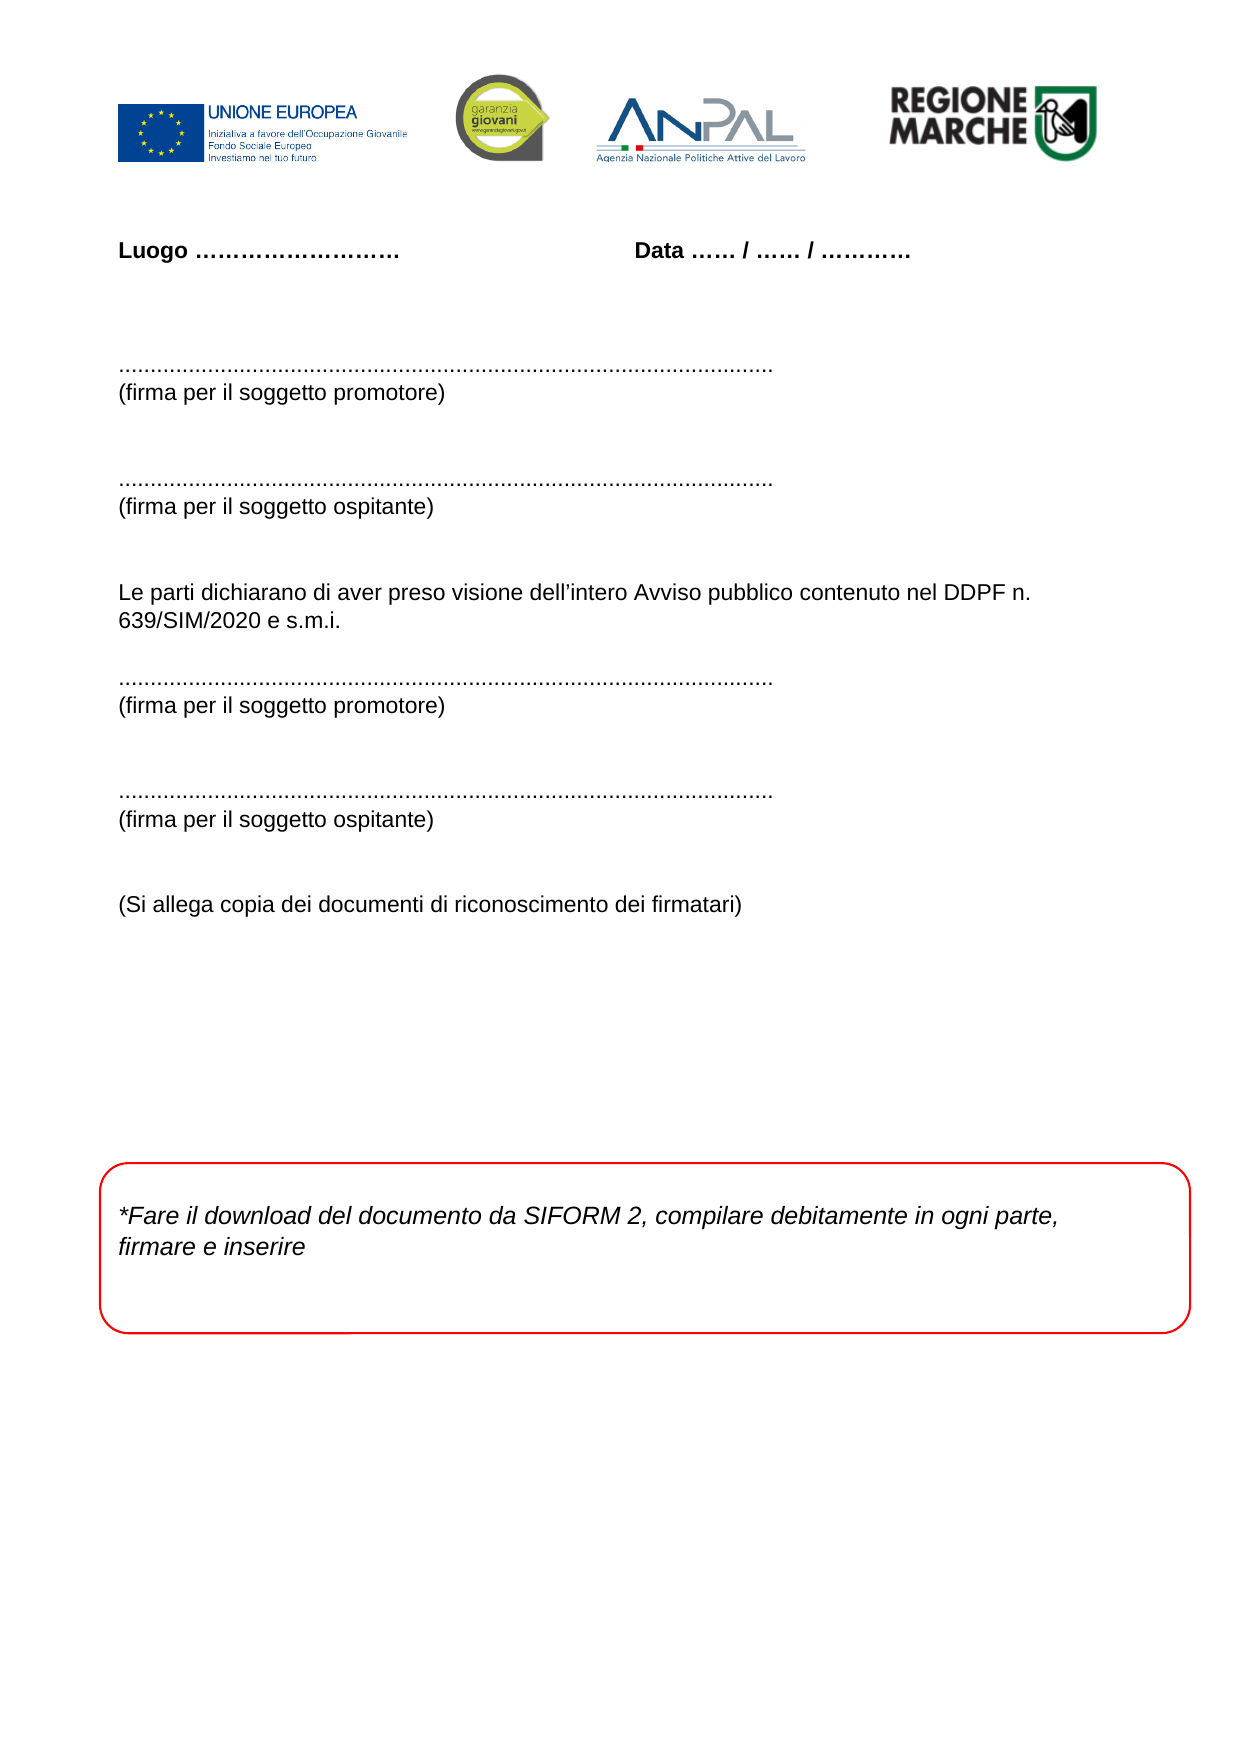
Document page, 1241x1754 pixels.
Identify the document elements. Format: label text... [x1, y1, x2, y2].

text (firma per il soggetto promotore) [118, 379, 1122, 406]
picture [889, 86, 1098, 162]
picture [455, 73, 551, 162]
text ....................................................................................................... [118, 664, 1122, 690]
text Le parti dichiarano di aver preso visione dell’intero Avviso pubblico contenuto nel DDPF n. 639/SIM/2020 e s.m.i. [118, 578, 1122, 633]
picture [118, 104, 407, 162]
text ....................................................................................................... [118, 465, 1122, 491]
text Luogo ……………………… Data …… / …… / ………… [118, 237, 1044, 263]
text ....................................................................................................... [118, 351, 1122, 377]
text (firma per il soggetto promotore) [118, 692, 1122, 718]
text *Fare il download del documento da SIFORM 2, compilare debitamente in ogni parte, firmare e inserire [118, 1201, 1122, 1261]
text (Si allega copia dei documenti di riconoscimento dei firmatari) [118, 891, 1122, 918]
picture [594, 97, 807, 162]
text (firma per il soggetto ospitante) [118, 806, 1122, 832]
text (firma per il soggetto ospitante) [118, 493, 1122, 519]
text ....................................................................................................... [118, 777, 1122, 804]
